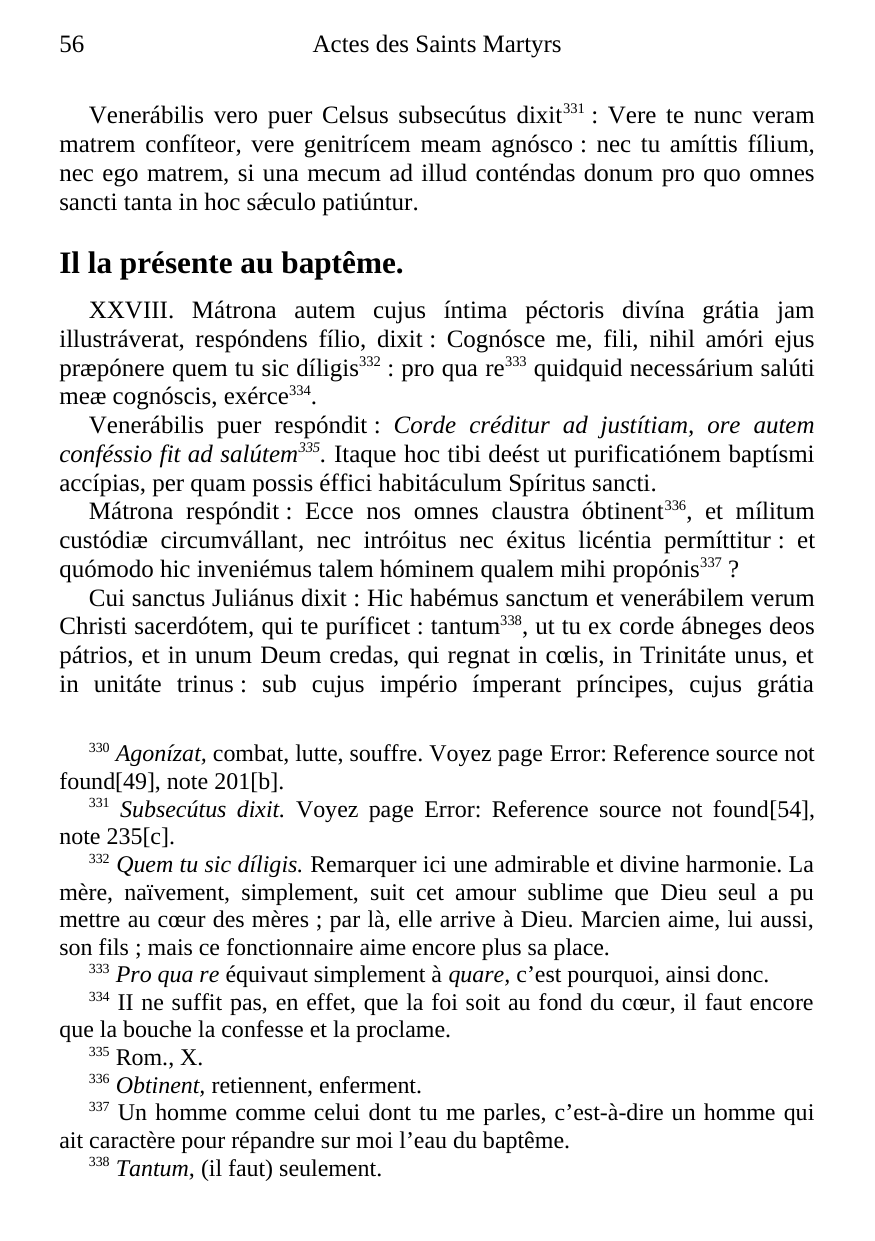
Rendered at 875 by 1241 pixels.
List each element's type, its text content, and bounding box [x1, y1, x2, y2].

text Mátrona respóndit : Ecce nos omnes claustra óbtinent, et mílitum custódiæ circumvállant, nec intróitus nec éxitus licéntia permíttitur : et quómodo hic inveniémus talem hóminem qualem mihi propónis ? [59, 496, 815, 583]
text Venerábilis puer respóndit : Corde créditur ad justítiam, ore autem conféssio fit ad salútem. Itaque hoc tibi deést ut purificatiónem baptísmi accípias, per quam possis éffici habitáculum Spíritus sancti. [59, 410, 815, 496]
text XXVIII. Mátrona autem cujus íntima péctoris divína grátia jam illustráverat, respóndens fílio, dixit : Cognósce me, fili, nihil amóri ejus præpónere quem tu sic díligis : pro qua re quidquid necessárium salúti meæ cognóscis, exérce. [59, 295, 815, 410]
text Venerábilis vero puer Celsus subsecútus dixit : Vere te nunc veram matrem confíteor, vere genitrícem meam agnósco : nec tu amíttis fílium, nec ego matrem, si una mecum ad illud conténdas donum pro quo omnes sancti tanta in hoc sǽculo patiúntur. [59, 100, 815, 215]
text Cui sanctus Juliánus dixit : Hic habémus sanctum et venerábilem verum Christi sacerdótem, qui te puríficet : tantum, ut tu ex corde ábneges deos pátrios, et in unum Deum credas, qui regnat in cœlis, in Trinitáte unus, et in unitáte trinus : sub cujus império ímperant príncipes, cujus grátia confirmántur duces, cujus timóre contremíscunt gentes, cujus sapiéntia prudéntes fiunt hómines, cujus império operántur cœli núbibus, cujus voluntáte dantur terræ plúviæ, cujus dono terra fecundátur, cujus voluntáte quæ necessária sunt homínibus gignit, cujus dono manant fontes : ipse est Dóminus Jesus Christus, ætérnus autem Pater cum Fílio et Spíritu Sancto. Illíus splendóre illuminántur cæci ténebræ incredulitátis fugántur : illíus nutu gubernámur univérsa, quia ejus voluntáte creáta sunt cuncta. [59, 583, 815, 698]
subtitle Il la présente au baptême. [59, 244, 815, 281]
